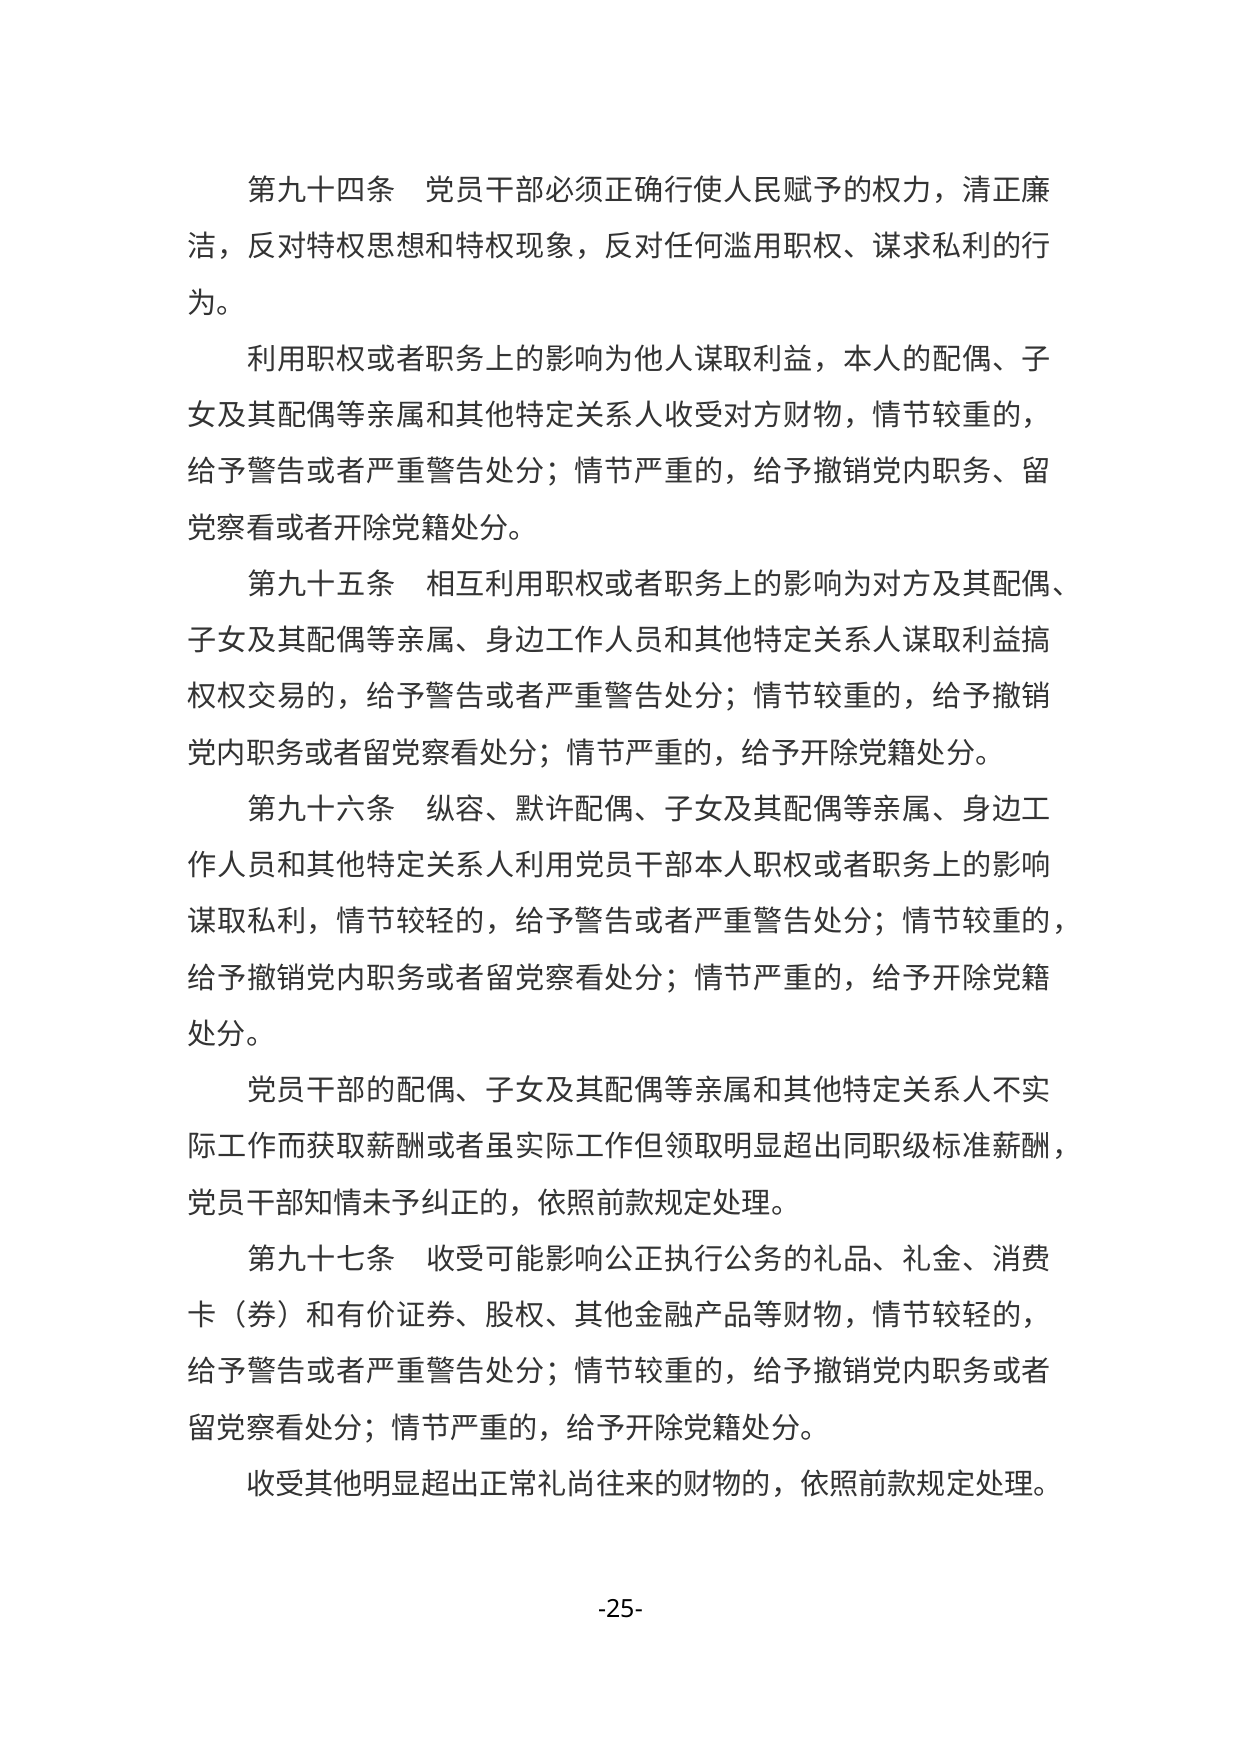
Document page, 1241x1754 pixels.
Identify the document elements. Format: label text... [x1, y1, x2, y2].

text 第九十四条 党员干部必须正确行使人民赋予的权力，清正廉洁，反对特权思想和特权现象，反对任何滥用职权、谋求私利的行为。 [187, 156, 1053, 324]
text 收受其他明显超出正常礼尚往来的财物的，依照前款规定处理。 [187, 1449, 1053, 1506]
text 第九十七条 收受可能影响公正执行公务的礼品、礼金、消费卡（券）和有价证券、股权、其他金融产品等财物，情节较轻的，给予警告或者严重警告处分；情节较重的，给予撤销党内职务或者留党察看处分；情节严重的，给予开除党籍处分。 [187, 1224, 1053, 1449]
text 利用职权或者职务上的影响为他人谋取利益，本人的配偶、子女及其配偶等亲属和其他特定关系人收受对方财物，情节较重的，给予警告或者严重警告处分；情节严重的，给予撤销党内职务、留党察看或者开除党籍处分。 [187, 324, 1053, 549]
text 党员干部的配偶、子女及其配偶等亲属和其他特定关系人不实际工作而获取薪酬或者虽实际工作但领取明显超出同职级标准薪酬，党员干部知情未予纠正的，依照前款规定处理。 [187, 1056, 1053, 1224]
text 第九十五条 相互利用职权或者职务上的影响为对方及其配偶、子女及其配偶等亲属、身边工作人员和其他特定关系人谋取利益搞权权交易的，给予警告或者严重警告处分；情节较重的，给予撤销党内职务或者留党察看处分；情节严重的，给予开除党籍处分。 [187, 549, 1053, 774]
text 第九十六条 纵容、默许配偶、子女及其配偶等亲属、身边工作人员和其他特定关系人利用党员干部本人职权或者职务上的影响谋取私利，情节较轻的，给予警告或者严重警告处分；情节较重的，给予撤销党内职务或者留党察看处分；情节严重的，给予开除党籍处分。 [187, 774, 1053, 1056]
